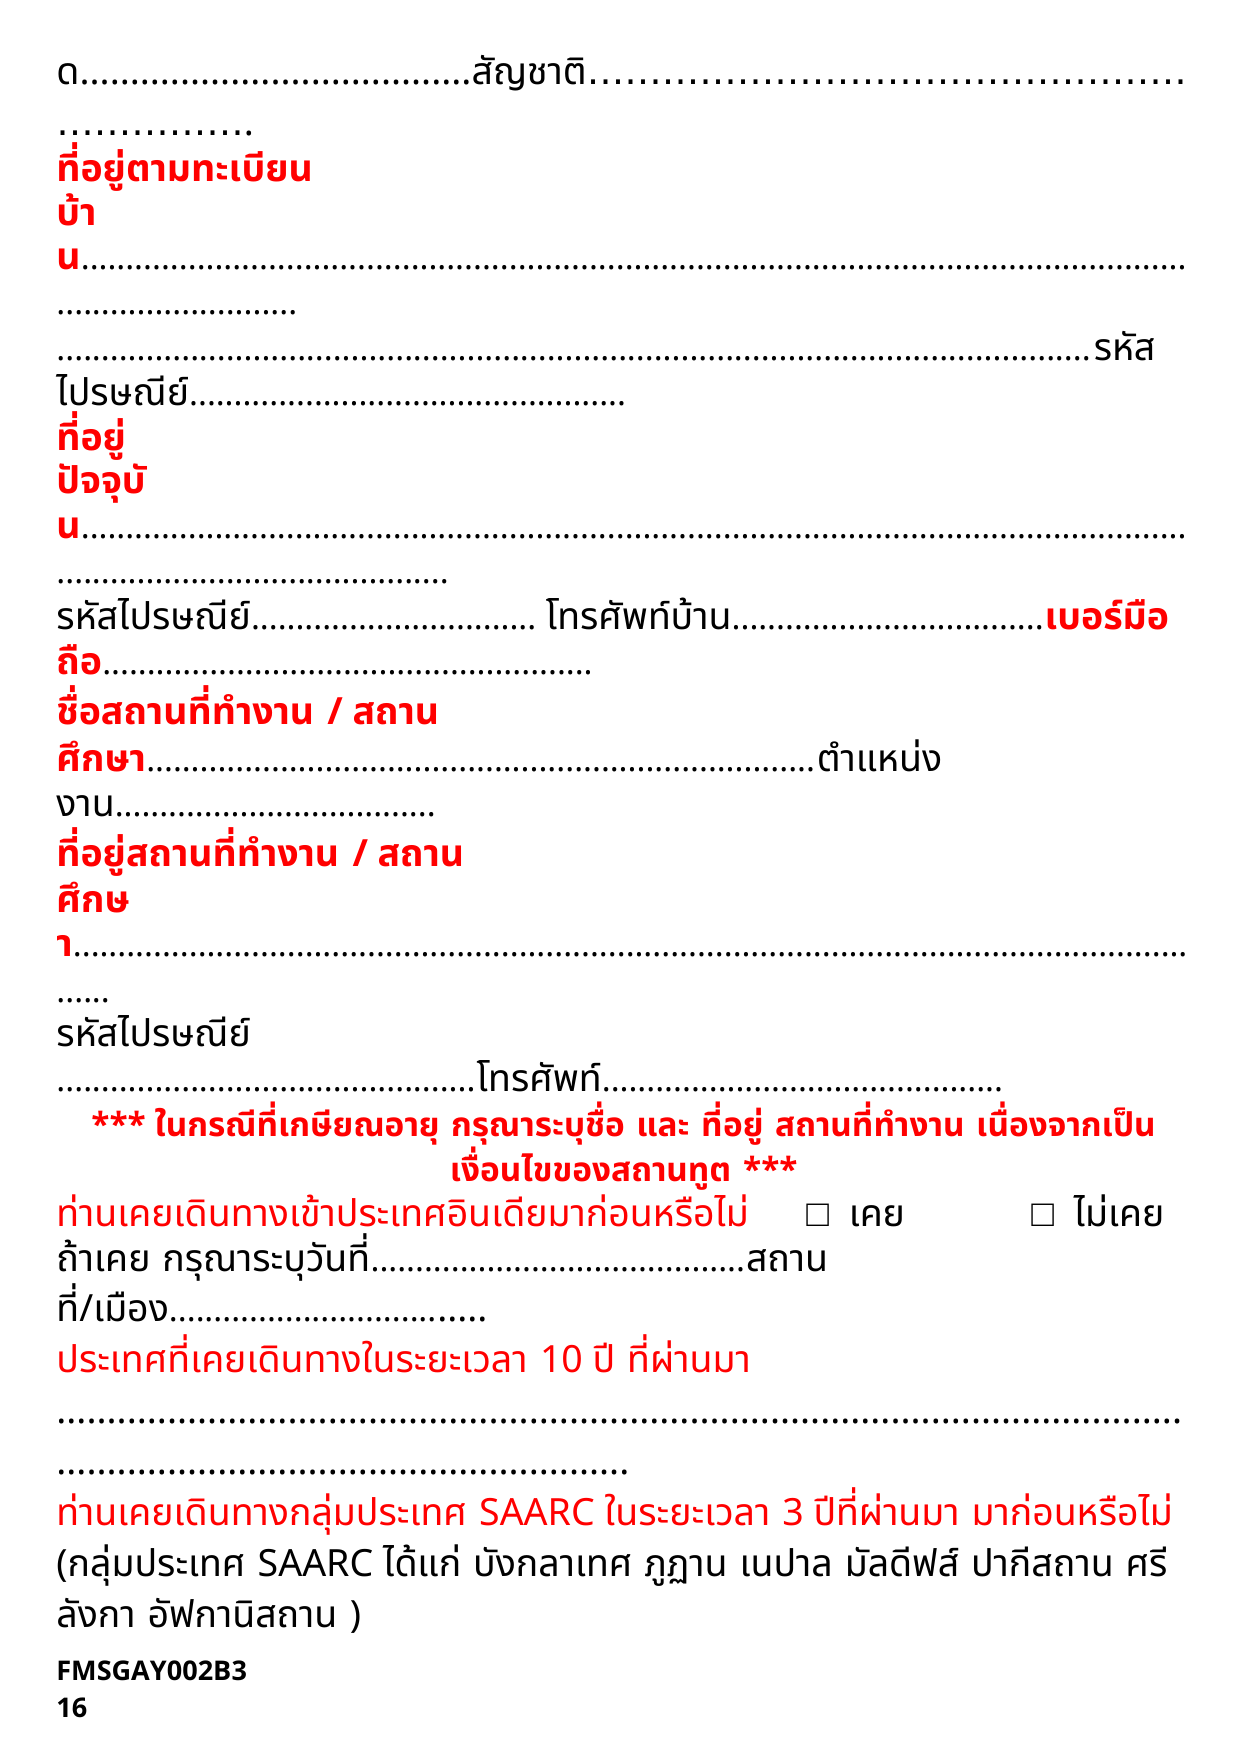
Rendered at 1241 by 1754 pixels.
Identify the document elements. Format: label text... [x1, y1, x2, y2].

text ที่อยู่สถานที่ทำงาน / สถานศึกษา................................................................................................................................... [56, 826, 1191, 1012]
text รหัสไปรษณีย์ ...............................................โทรศัพท์............................................. [56, 1012, 1191, 1101]
text ที่อยู่ตามทะเบียนบ้าน....................................................................................................................................................... [56, 146, 1191, 324]
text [56, 44, 1191, 146]
text *** ในกรณีที่เกษียณอายุ กรุณาระบุชื่อ และ ที่อยู่ สถานที่ทำงาน เนื่องจากเป็นเงื่อนไขของสถานทูต *** [56, 1101, 1191, 1192]
text รหัสไปรษณีย์................................ โทรศัพท์บ้าน...................................เบอร์มือถือ....................................................... [56, 593, 1191, 684]
text ถ้าเคย กรุณาระบุวันที่..........................................สถานที่/เมือง................................... [56, 1236, 1191, 1332]
text ชื่อสถานที่ทำงาน / สถานศึกษา...........................................................................ตำแหน่งงาน.................................... [56, 684, 1191, 826]
text ท่านเคยเดินทางกลุ่มประเทศ SAARC ในระยะเวลา 3 ปีที่ผ่านมา มาก่อนหรือไม่ (กลุ่มประเทศ SAARC ได้แก่ บังกลาเทศ ภูฏาน เนปาล มัลดีฟส์ ปากีสถาน ศรีลังกา อัฟกานิสถาน ) [56, 1485, 1191, 1638]
text ที่อยู่ปัจจุบัน........................................................................................................................................................................ [56, 415, 1191, 593]
text ประเทศที่เคยเดินทางในระยะเวลา 10 ปี ที่ผ่านมา [56, 1332, 1191, 1383]
text ......................................................................................................................................................................... [56, 1383, 1191, 1485]
text ท่านเคยเดินทางเข้าประเทศอินเดียมาก่อนหรือไม่ □ เคย □ ไม่เคย [56, 1192, 1191, 1236]
text ....................................................................................................................รหัสไปรษณีย์................................................. [56, 324, 1191, 415]
